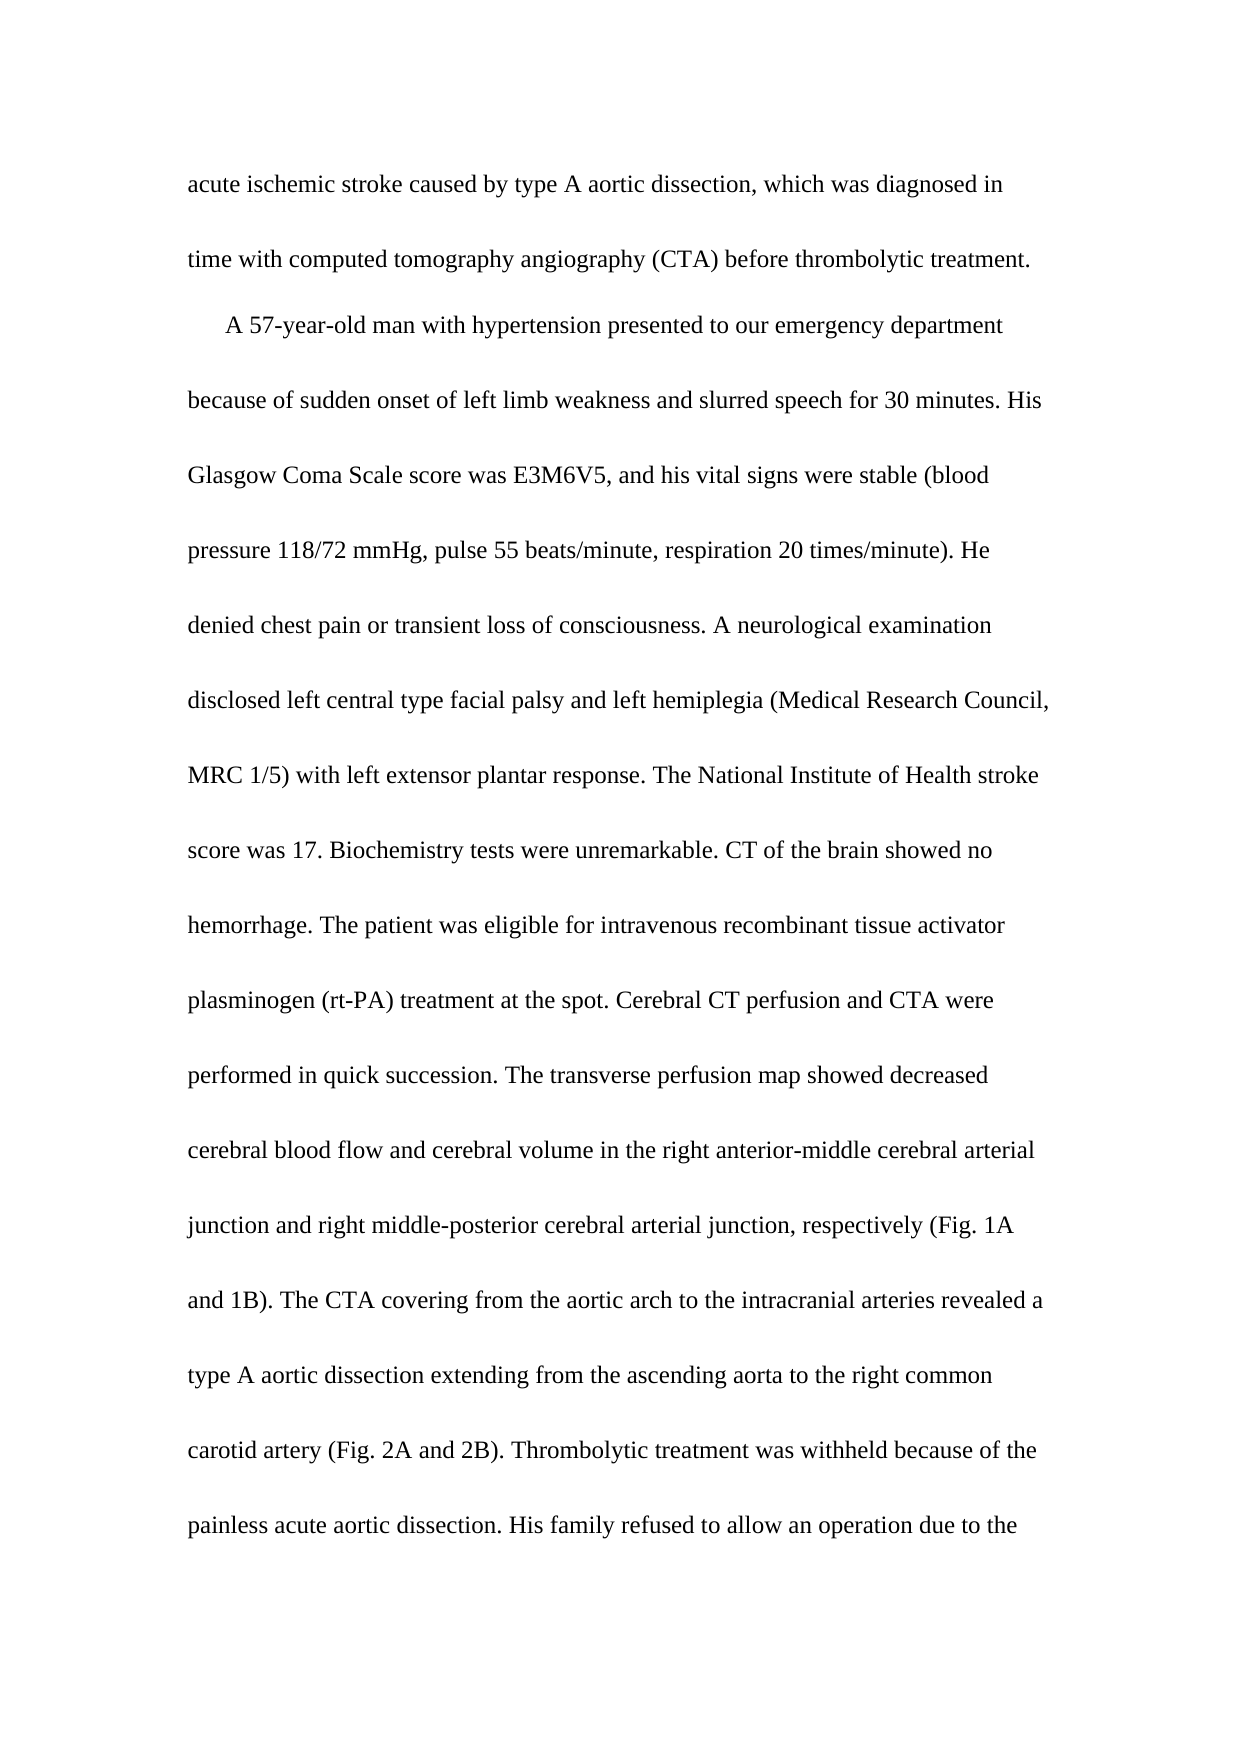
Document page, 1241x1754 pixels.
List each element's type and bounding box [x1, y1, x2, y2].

text [187, 164, 1053, 277]
text [187, 306, 1053, 1543]
